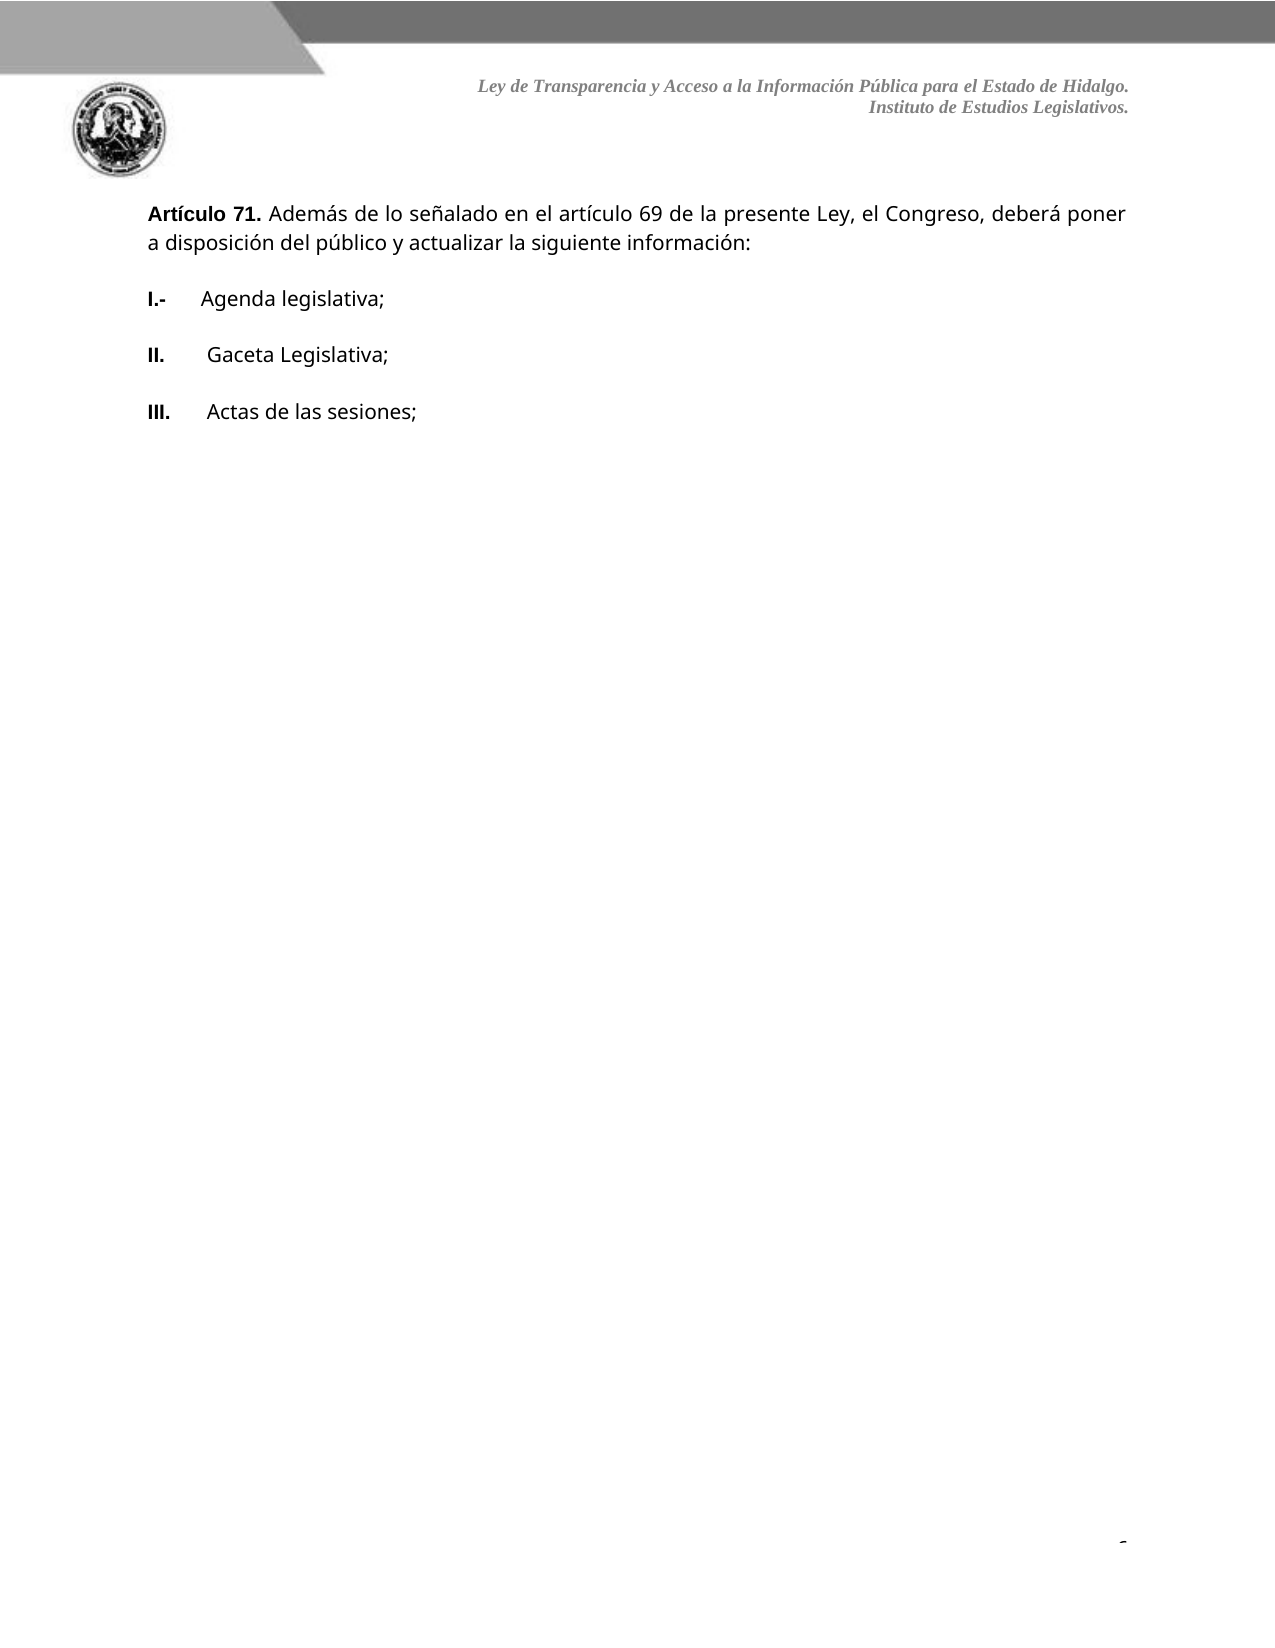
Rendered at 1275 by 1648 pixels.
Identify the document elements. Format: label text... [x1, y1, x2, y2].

text Artículo 71. Además de lo señalado en el artículo 69 de la presente Ley, el Congreso, deberá poner a disposición del público y actualizar la siguiente información: [147, 199, 1128, 256]
picture [0, 1, 1275, 179]
list Actas de las sesiones; [147, 397, 1139, 426]
text I.- Agenda legislativa; [147, 284, 1139, 312]
list Gaceta Legislativa; [147, 341, 1139, 369]
